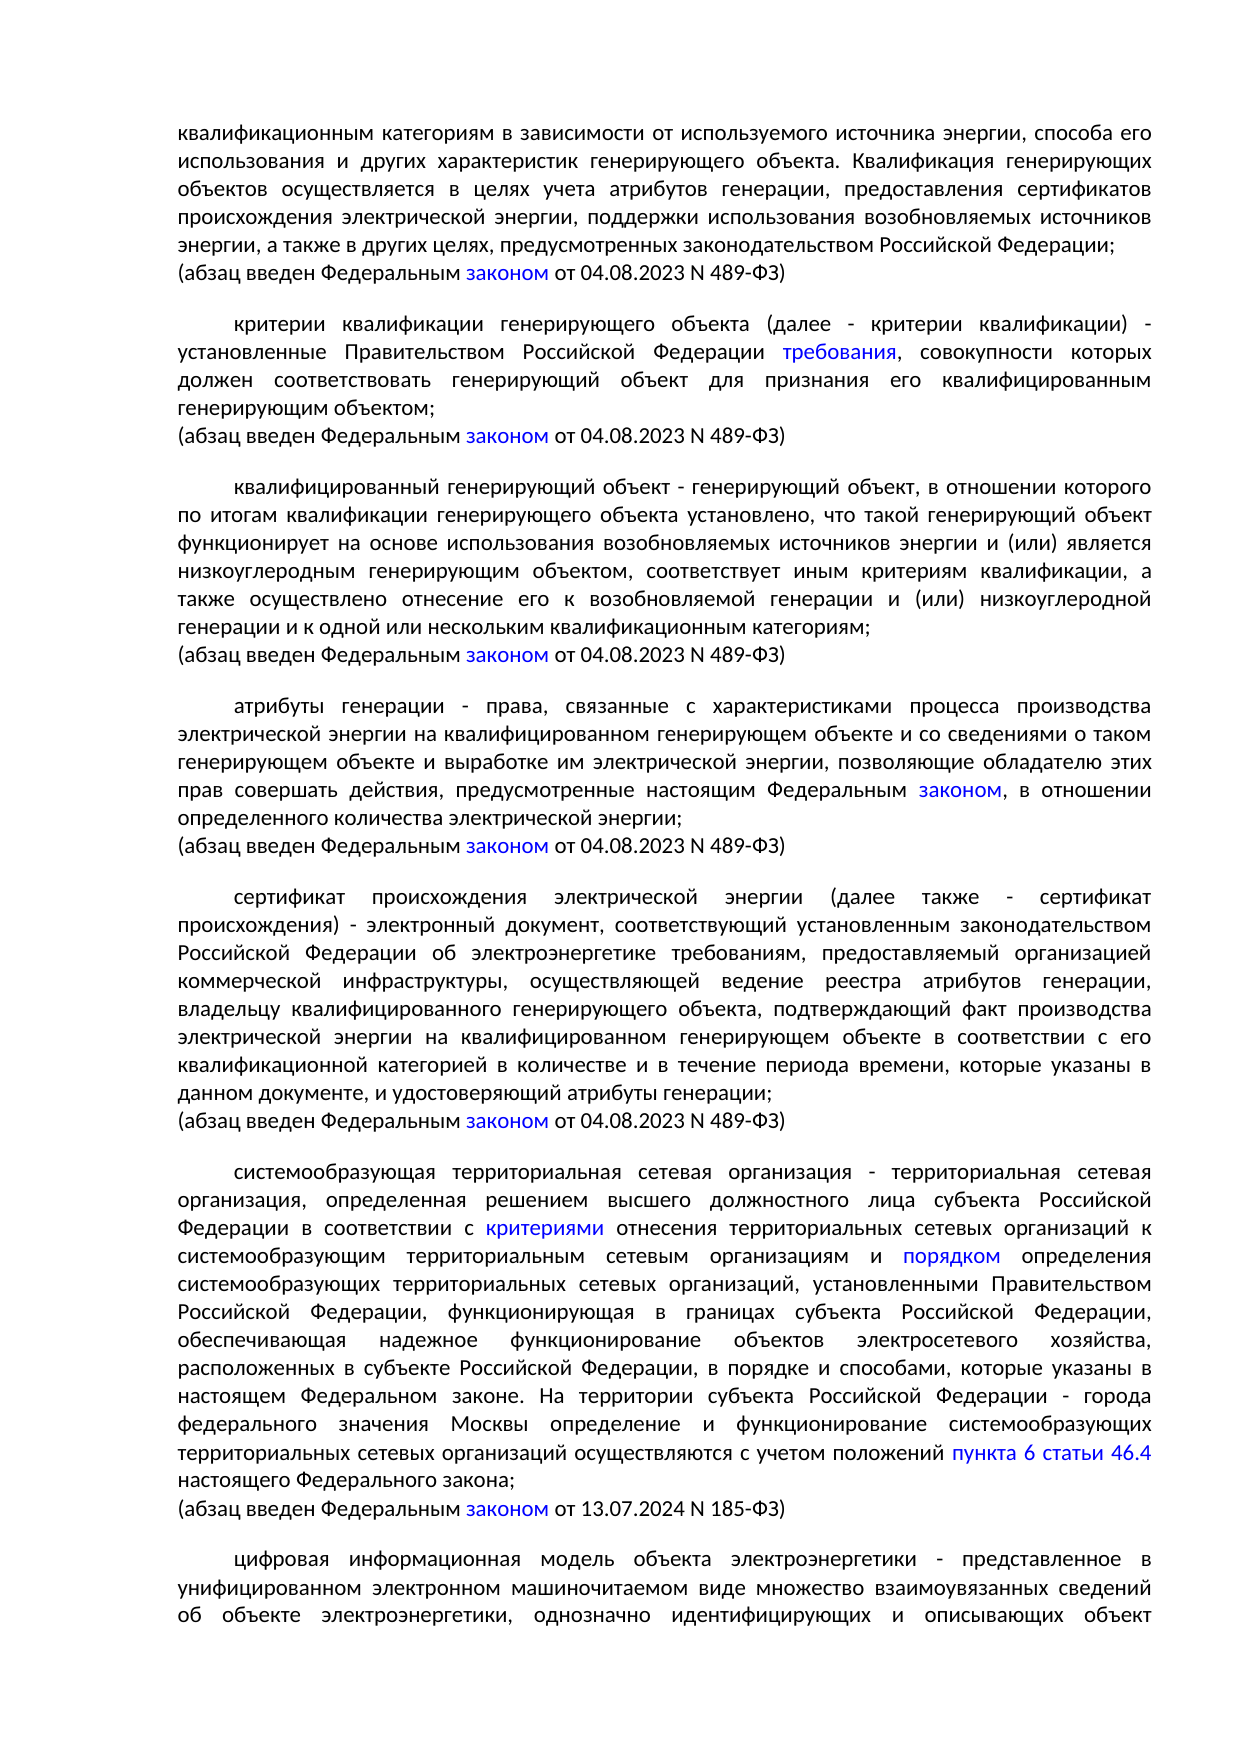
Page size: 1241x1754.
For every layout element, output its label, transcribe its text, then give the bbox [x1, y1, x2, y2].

text (абзац введен Федеральным законом от 04.08.2023 N 489-ФЗ) [177, 1106, 1152, 1134]
text (абзац введен Федеральным законом от 04.08.2023 N 489-ФЗ) [177, 640, 1152, 668]
text (абзац введен Федеральным законом от 13.07.2024 N 185-ФЗ) [177, 1494, 1152, 1522]
text сертификат происхождения электрической энергии (далее также - сертификат происхождения) - электронный документ, соответствующий установленным законодательством Российской Федерации об электроэнергетике требованиям, предоставляемый организацией коммерческой инфраструктуры, осуществляющей ведение реестра атрибутов генерации, владельцу квалифицированного генерирующего объекта, подтверждающий факт производства электрической энергии на квалифицированном генерирующем объекте в соответствии с его квалификационной категорией в количестве и в течение периода времени, которые указаны в данном документе, и удостоверяющий атрибуты генерации; [177, 882, 1152, 1106]
text (абзац введен Федеральным законом от 04.08.2023 N 489-ФЗ) [177, 258, 1152, 286]
text системообразующая территориальная сетевая организация - территориальная сетевая организация, определенная решением высшего должностного лица субъекта Российской Федерации в соответствии с критериями отнесения территориальных сетевых организаций к системообразующим территориальным сетевым организациям и порядком определения системообразующих территориальных сетевых организаций, установленными Правительством Российской Федерации, функционирующая в границах субъекта Российской Федерации, обеспечивающая надежное функционирование объектов электросетевого хозяйства, расположенных в субъекте Российской Федерации, в порядке и способами, которые указаны в настоящем Федеральном законе. На территории субъекта Российской Федерации - города федерального значения Москвы определение и функционирование системообразующих территориальных сетевых организаций осуществляются с учетом положений пункта 6 статьи 46.4 настоящего Федерального закона; [177, 1157, 1152, 1494]
text (абзац введен Федеральным законом от 04.08.2023 N 489-ФЗ) [177, 831, 1152, 859]
text (абзац введен Федеральным законом от 04.08.2023 N 489-ФЗ) [177, 421, 1152, 449]
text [177, 1544, 1152, 1629]
text критерии квалификации генерирующего объекта (далее - критерии квалификации) - установленные Правительством Российской Федерации требования, совокупности которых должен соответствовать генерирующий объект для признания его квалифицированным генерирующим объектом; [177, 309, 1152, 421]
text квалифицированный генерирующий объект - генерирующий объект, в отношении которого по итогам квалификации генерирующего объекта установлено, что такой генерирующий объект функционирует на основе использования возобновляемых источников энергии и (или) является низкоуглеродным генерирующим объектом, соответствует иным критериям квалификации, а также осуществлено отнесение его к возобновляемой генерации и (или) низкоуглеродной генерации и к одной или нескольким квалификационным категориям; [177, 472, 1152, 640]
text атрибуты генерации - права, связанные с характеристиками процесса производства электрической энергии на квалифицированном генерирующем объекте и со сведениями о таком генерирующем объекте и выработке им электрической энергии, позволяющие обладателю этих прав совершать действия, предусмотренные настоящим Федеральным законом, в отношении определенного количества электрической энергии; [177, 691, 1152, 831]
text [177, 118, 1152, 258]
